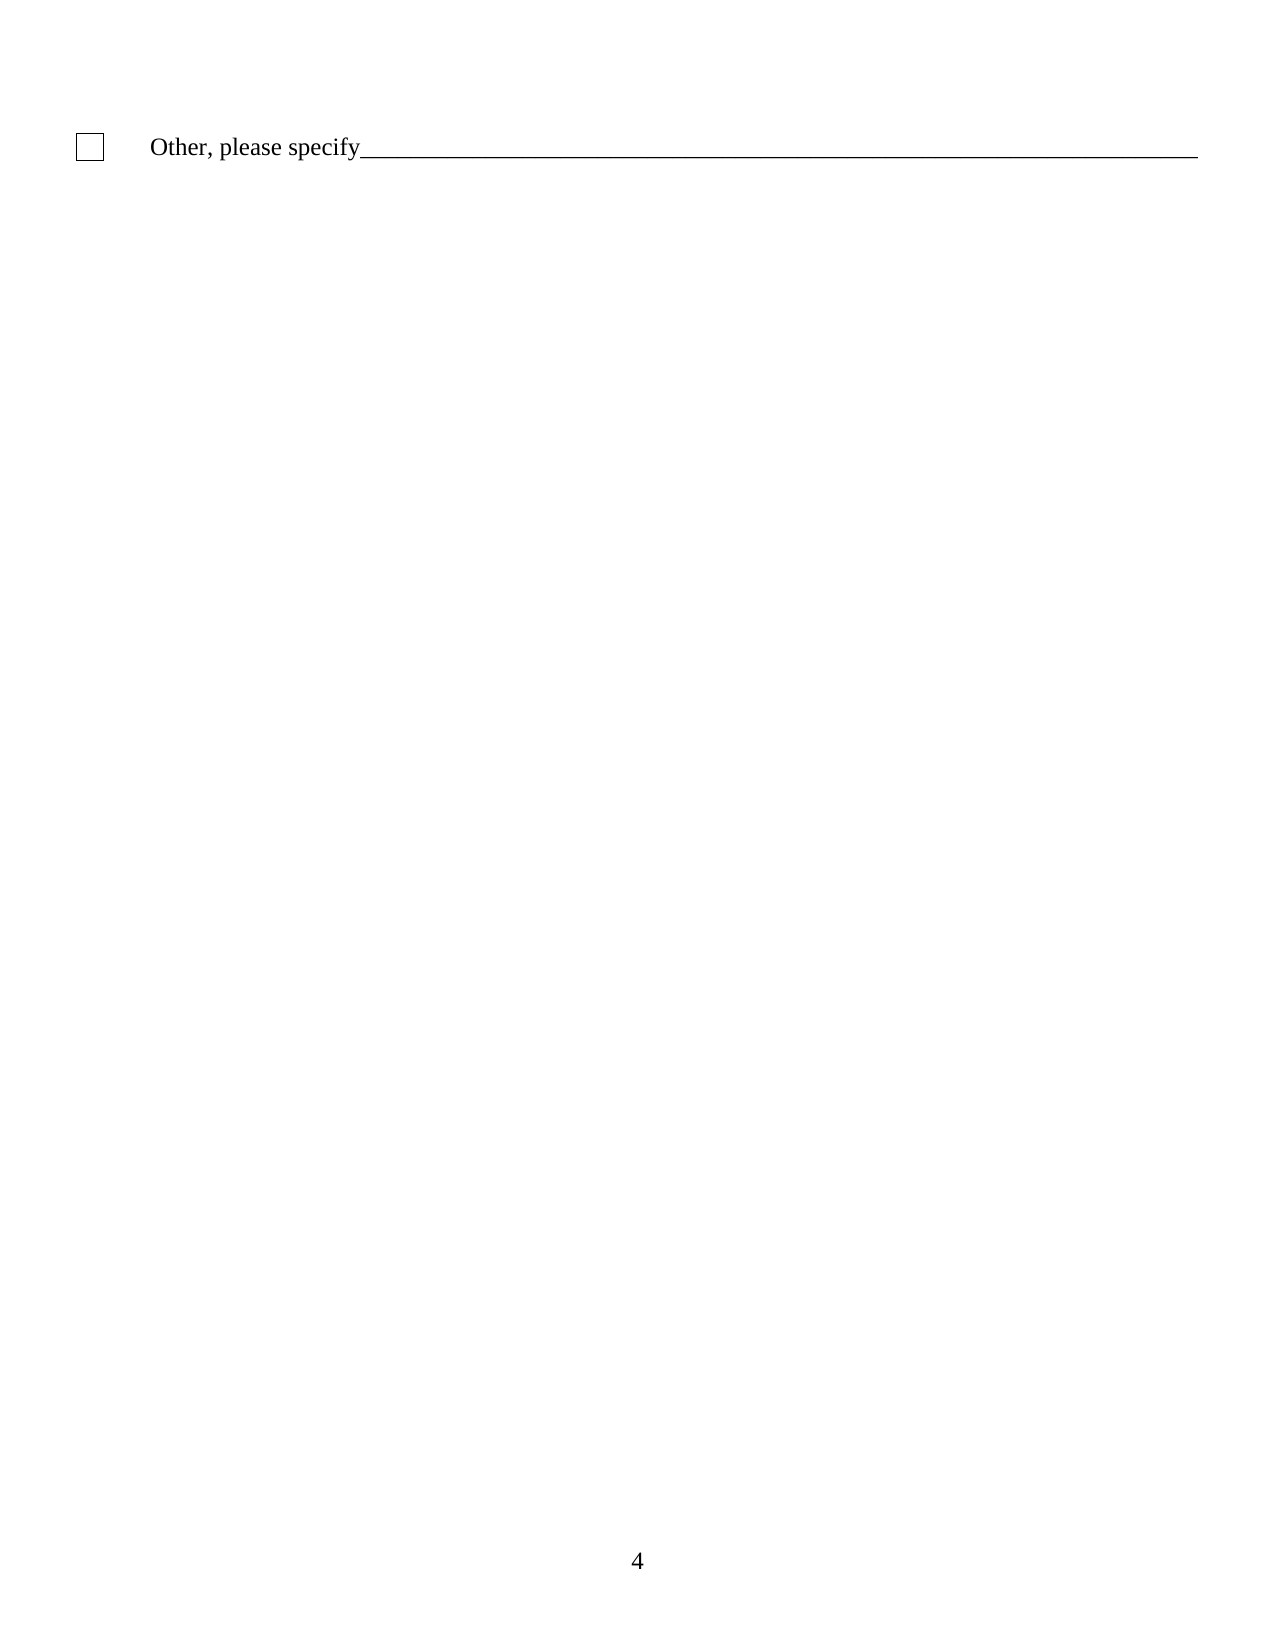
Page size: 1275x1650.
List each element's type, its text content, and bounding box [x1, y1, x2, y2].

text Other, please specify___________________________________________________________________ [75, 132, 1200, 161]
